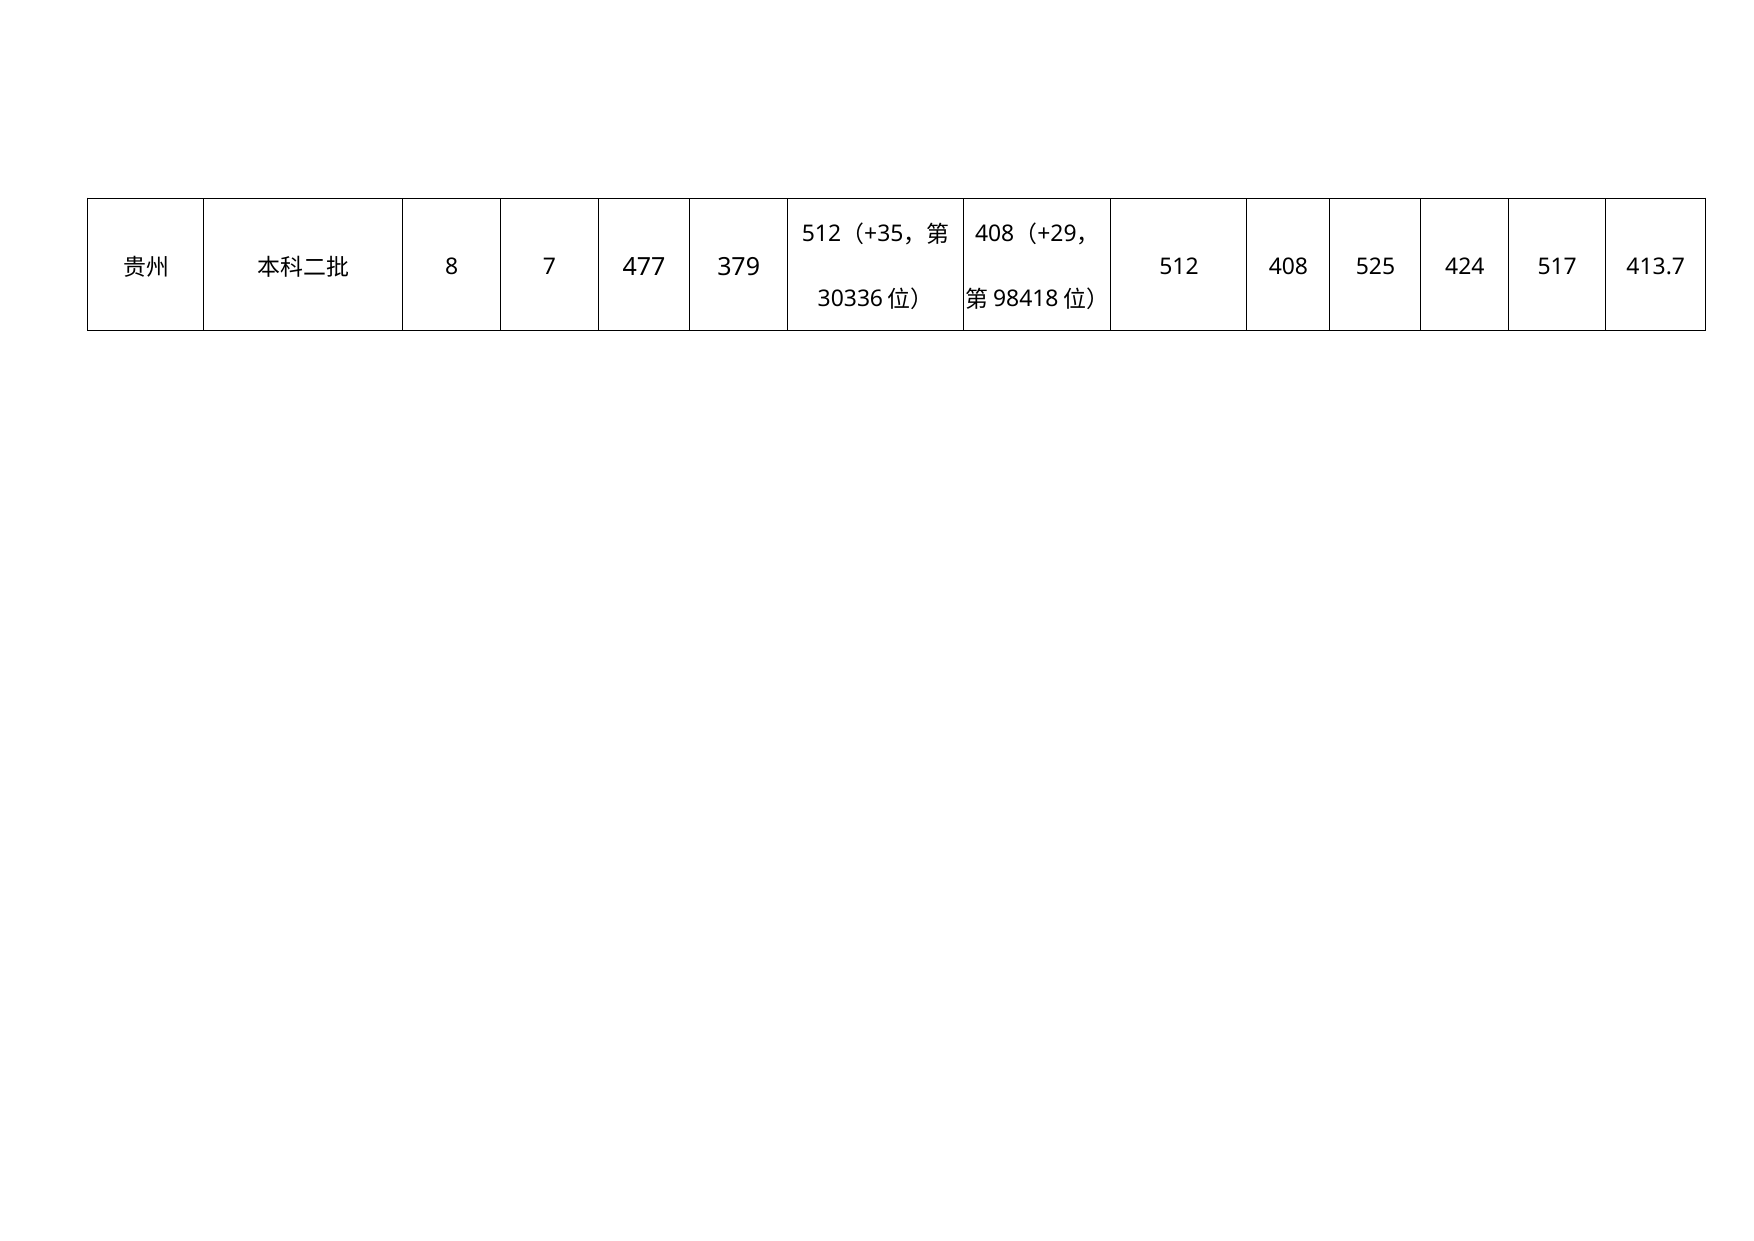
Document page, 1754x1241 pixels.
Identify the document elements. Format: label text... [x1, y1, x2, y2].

table_cell 512 [1111, 199, 1246, 330]
table_cell 408（+29，第98418位） [964, 199, 1110, 330]
table_cell 413.7 [1606, 199, 1705, 330]
table_cell 本科二批 [204, 199, 402, 330]
table_cell 贵州 [88, 199, 203, 330]
table_cell 517 [1509, 199, 1605, 330]
table_cell 525 [1330, 199, 1420, 330]
table_cell 7 [501, 199, 598, 330]
table_cell 379 [690, 199, 787, 330]
table_cell 424 [1421, 199, 1508, 330]
table_cell 477 [599, 199, 689, 330]
table_cell 512（+35，第30336位） [788, 199, 963, 330]
table_cell 8 [403, 199, 500, 330]
table_cell 408 [1247, 199, 1329, 330]
